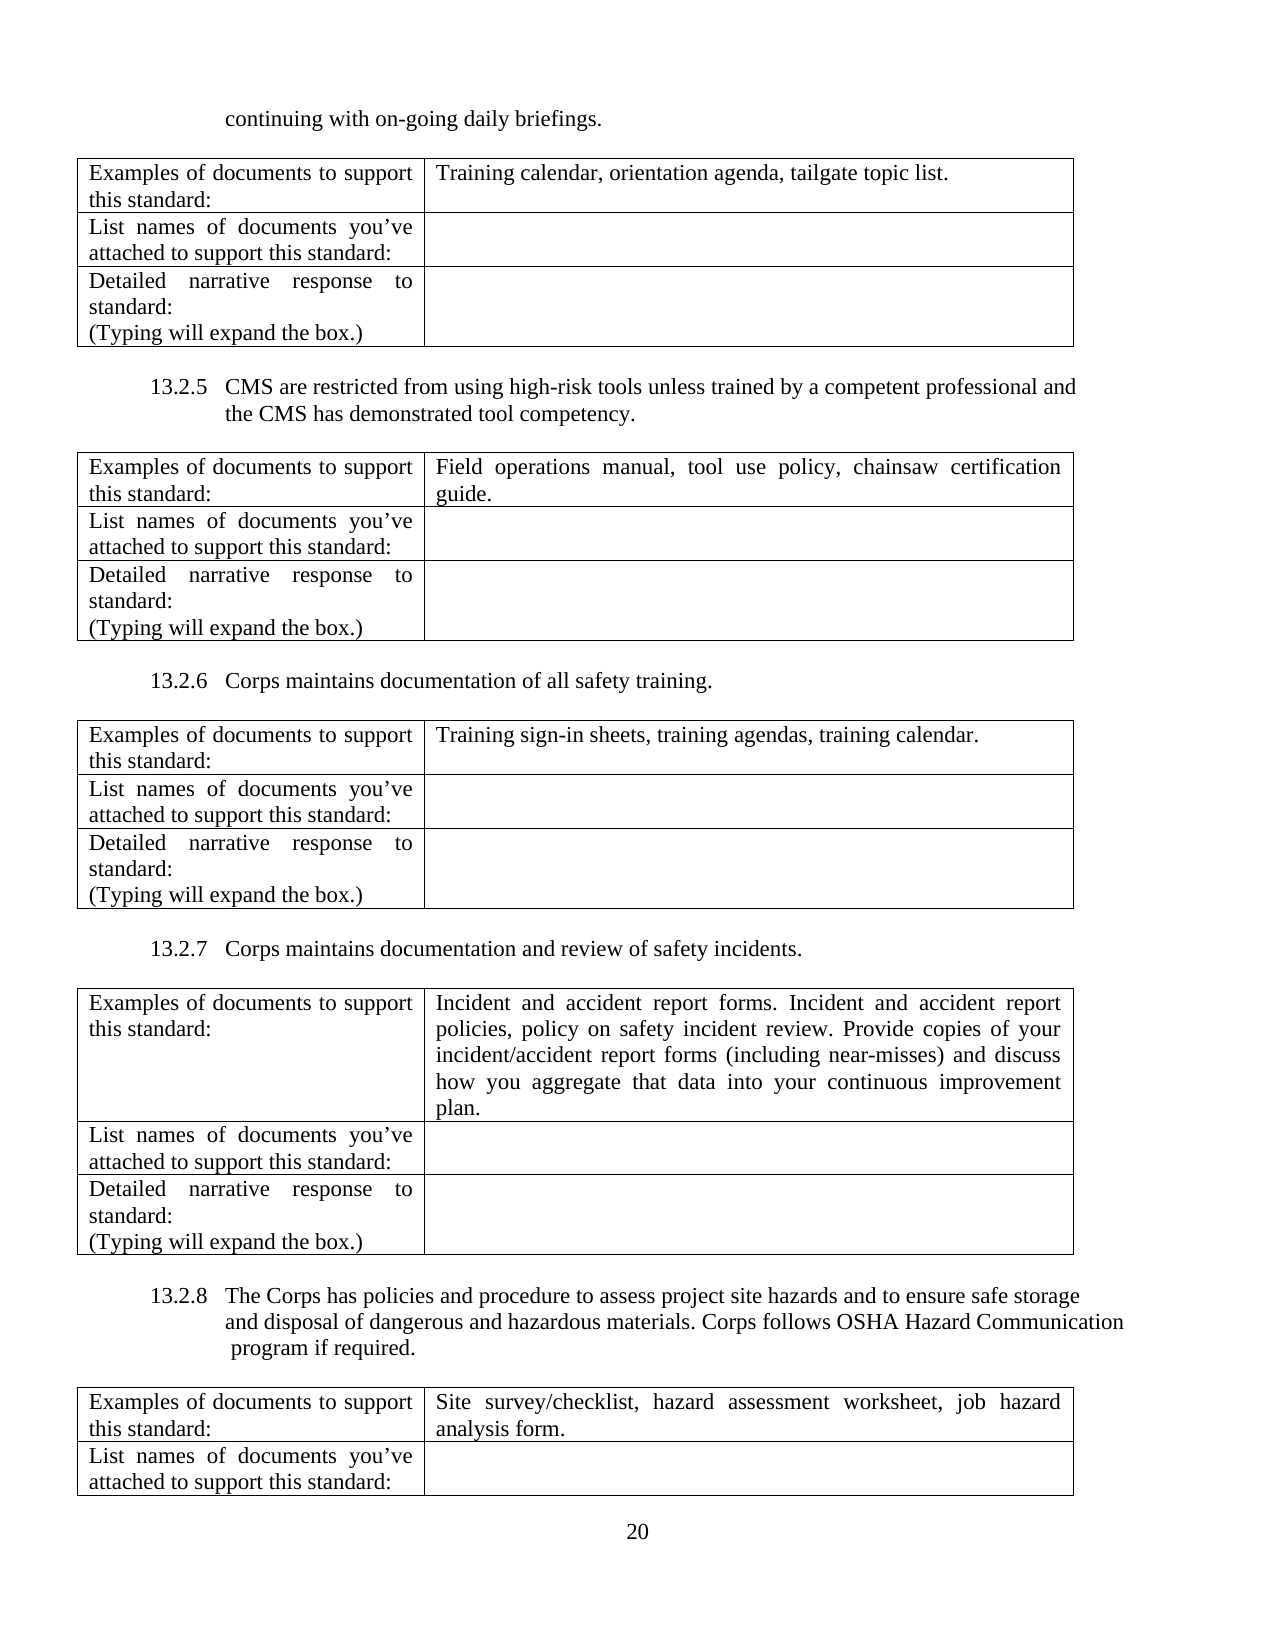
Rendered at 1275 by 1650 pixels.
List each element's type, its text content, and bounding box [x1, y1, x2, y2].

table_cell [425, 507, 1073, 560]
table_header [78, 1388, 424, 1441]
table_header Incident and accident report forms. Incident and accident report policies, policy on safety incident review. Provide copies of your incident/accident report forms (including near-misses) and discuss how you aggregate that data into your continuous improvement plan. [425, 989, 1073, 1121]
table_cell [425, 1122, 1073, 1174]
table_cell [425, 213, 1073, 266]
table_header Site survey/checklist, hazard assessment worksheet, job hazard analysis form. [425, 1388, 1073, 1441]
table_cell List names of documents you’ve attached to support this standard: [78, 507, 424, 560]
list Corps maintains documentation and review of safety incidents. [150, 935, 1200, 961]
table_header Examples of documents to support this standard: [78, 453, 424, 506]
table_header Examples of documents to support this standard: [78, 721, 424, 774]
table_header Field operations manual, tool use policy, chainsaw certification guide. [425, 453, 1073, 506]
table_cell [425, 1175, 1073, 1254]
list the CMS has demonstrated tool competency. [225, 399, 1200, 426]
table_cell [425, 829, 1073, 908]
list Corps maintains documentation of all safety training. [150, 667, 1200, 694]
table_cell Detailed narrative response to standard: (Typing will expand the box.) [78, 829, 424, 908]
list and disposal of dangerous and hazardous materials. Corps follows OSHA Hazard Communication [225, 1308, 1200, 1334]
table_header Training calendar, orientation agenda, tailgate topic list. [425, 159, 1073, 212]
table_header Examples of documents to support this standard: [78, 989, 424, 1121]
table_cell List names of documents you’ve attached to support this standard: [78, 1442, 424, 1495]
table_header Examples of documents to support this standard: [78, 159, 424, 212]
list program if required. [225, 1334, 1200, 1361]
table_cell List names of documents you’ve attached to support this standard: [78, 775, 424, 827]
table_cell List names of documents you’ve attached to support this standard: [78, 1122, 424, 1174]
table_cell [425, 267, 1073, 346]
table_cell Detailed narrative response to standard: (Typing will expand the box.) [78, 561, 424, 640]
table_cell [425, 1442, 1073, 1495]
table_cell Detailed narrative response to standard: (Typing will expand the box.) [78, 1175, 424, 1254]
table_cell List names of documents you’ve attached to support this standard: [78, 213, 424, 266]
list The Corps has policies and procedure to assess project site hazards and to ensure safe storage [150, 1282, 1200, 1308]
table_cell [425, 561, 1073, 640]
list continuing with on-going daily briefings. [225, 106, 1200, 132]
table_cell Detailed narrative response to standard: (Typing will expand the box.) [78, 267, 424, 346]
list CMS are restricted from using high-risk tools unless trained by a competent professional and [150, 373, 1200, 399]
table_header Training sign-in sheets, training agendas, training calendar. [425, 721, 1073, 774]
table_cell [425, 775, 1073, 827]
